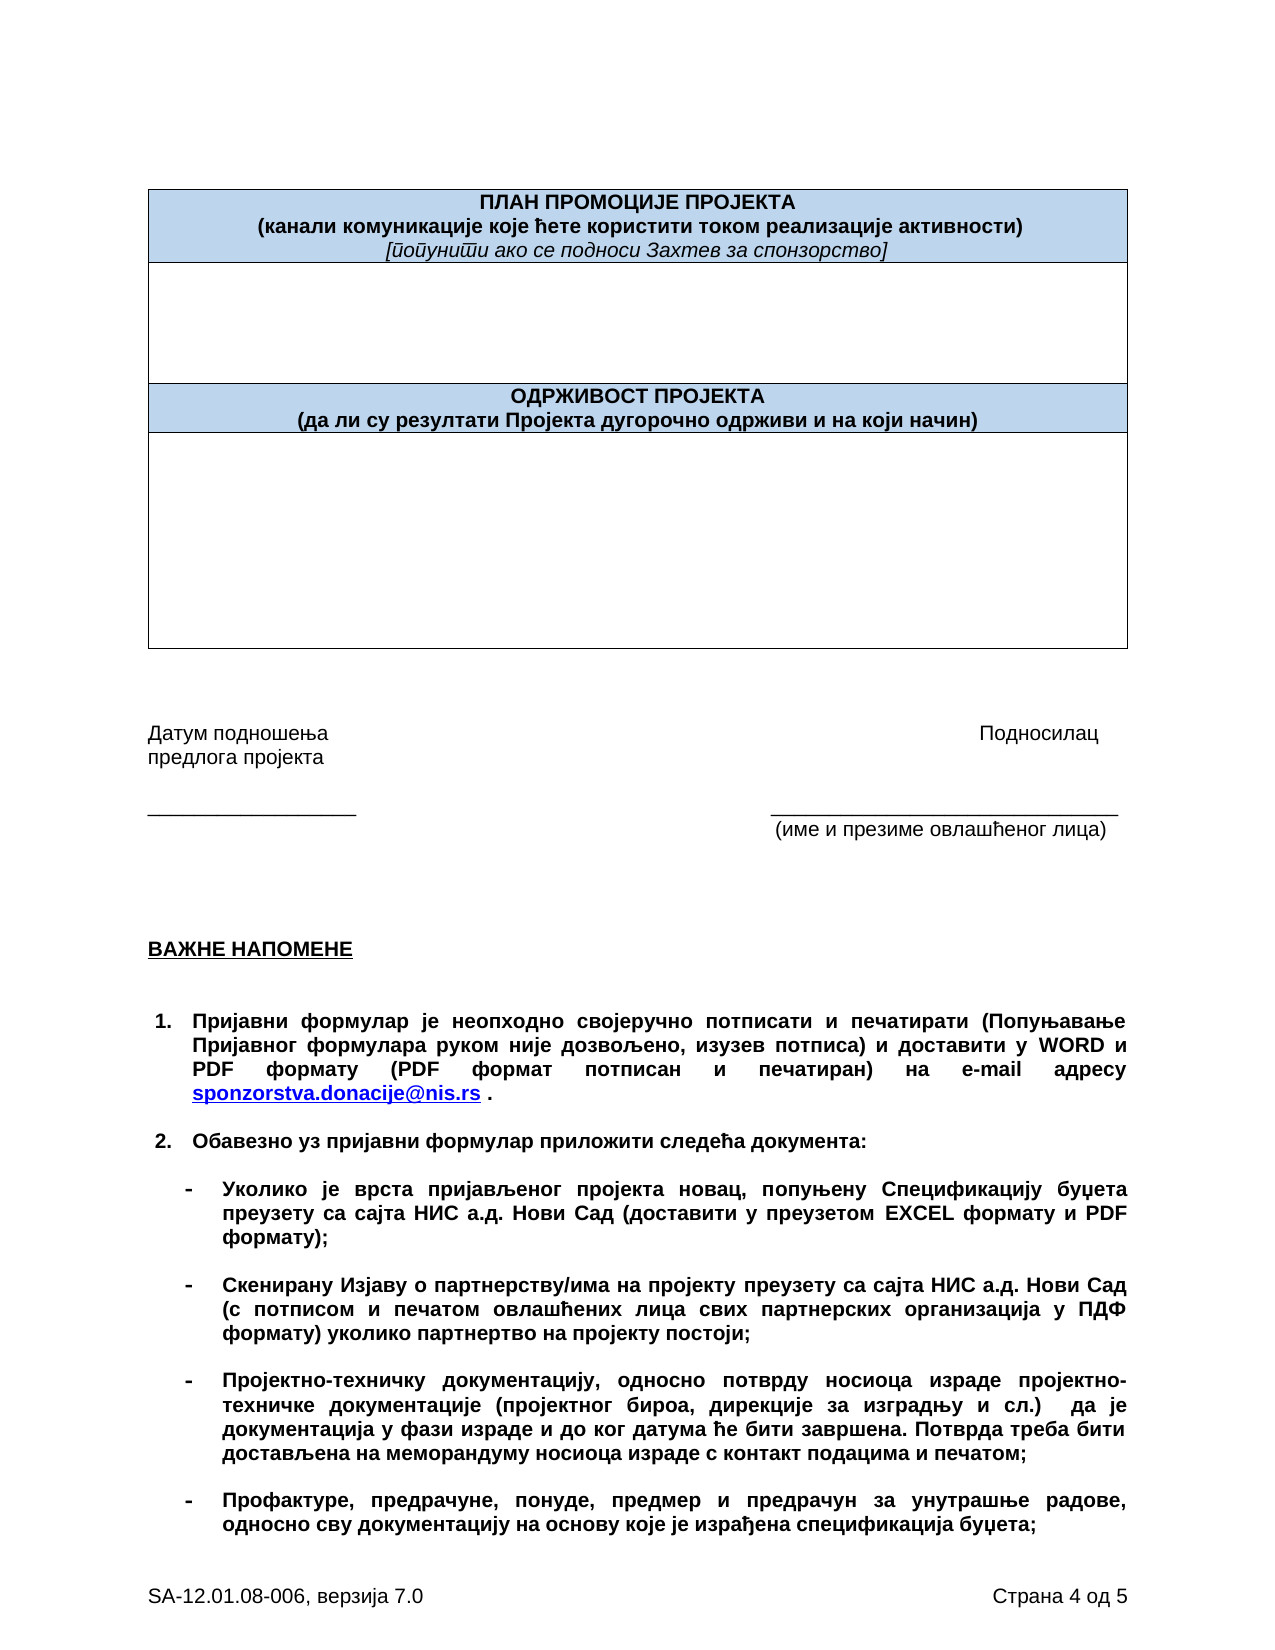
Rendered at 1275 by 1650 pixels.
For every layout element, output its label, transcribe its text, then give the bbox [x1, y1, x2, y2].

table_cell [149, 433, 1127, 648]
list Профактуре, предрачуне, понуде, предмер и предрачун за унутрашње радове, односно сву документацију на основу које је израђена спецификација буџета; [185, 1488, 1127, 1536]
table_cell ОДРЖИВОСТ ПРОЈЕКТА (да ли су резултати Пројекта дугорочно одрживи и на који начин) [149, 384, 1127, 432]
table_cell [149, 263, 1127, 383]
list Обавезно уз пријавни формулар приложити следећа документа: [154, 1128, 1127, 1152]
list Пријавни формулар је неопходно својеручно потписати и печатирати (Попуњавање Пријавног формулара руком није дозвољено, изузев потписа) и доставити у WORD и PDF формату (PDF формат потписан и печатиран) на e-mail адресу sponzorstva.donacije@nis.rs . [154, 1009, 1127, 1104]
text __________________ ______________________________ [148, 793, 1127, 817]
text ВАЖНЕ НАПОМЕНЕ [148, 937, 1127, 961]
list Скенирану Изјаву о партнерству/има на пројекту преузету са сајта НИС а.д. Нови Сад (с потписом и печатом овлашћених лица свих партнерских организација у ПДФ формату) уколико партнертво на пројекту постоји; [185, 1272, 1127, 1344]
list Пројектно-техничку документацију, односно потврду носиоца израде пројектно-техничке документације (пројектног бироа, дирекције за изградњу и сл.) да је документација у фази израде и до ког датума ће бити завршена. Потврда треба бити достављена на меморандуму носиоца израде с контакт подацима и печатом; [185, 1368, 1127, 1464]
text Датум подношења Подносилац предлога пројекта [148, 721, 1127, 769]
table_cell ПЛАН ПРОМОЦИЈЕ ПРОЈЕКТА (канали комуникације које ћете користити током реализације активности) [попунити ако се подноси Захтев за спонзорство] [149, 190, 1127, 262]
list Уколико је врста пријављеног пројекта новац, попуњену Спецификацију буџета преузету са сајта НИС а.д. Нови Сад (доставити у преузетом EXCEL формату и PDF формату); [185, 1176, 1127, 1248]
text (име и презиме овлашћеног лица) [148, 817, 1127, 841]
